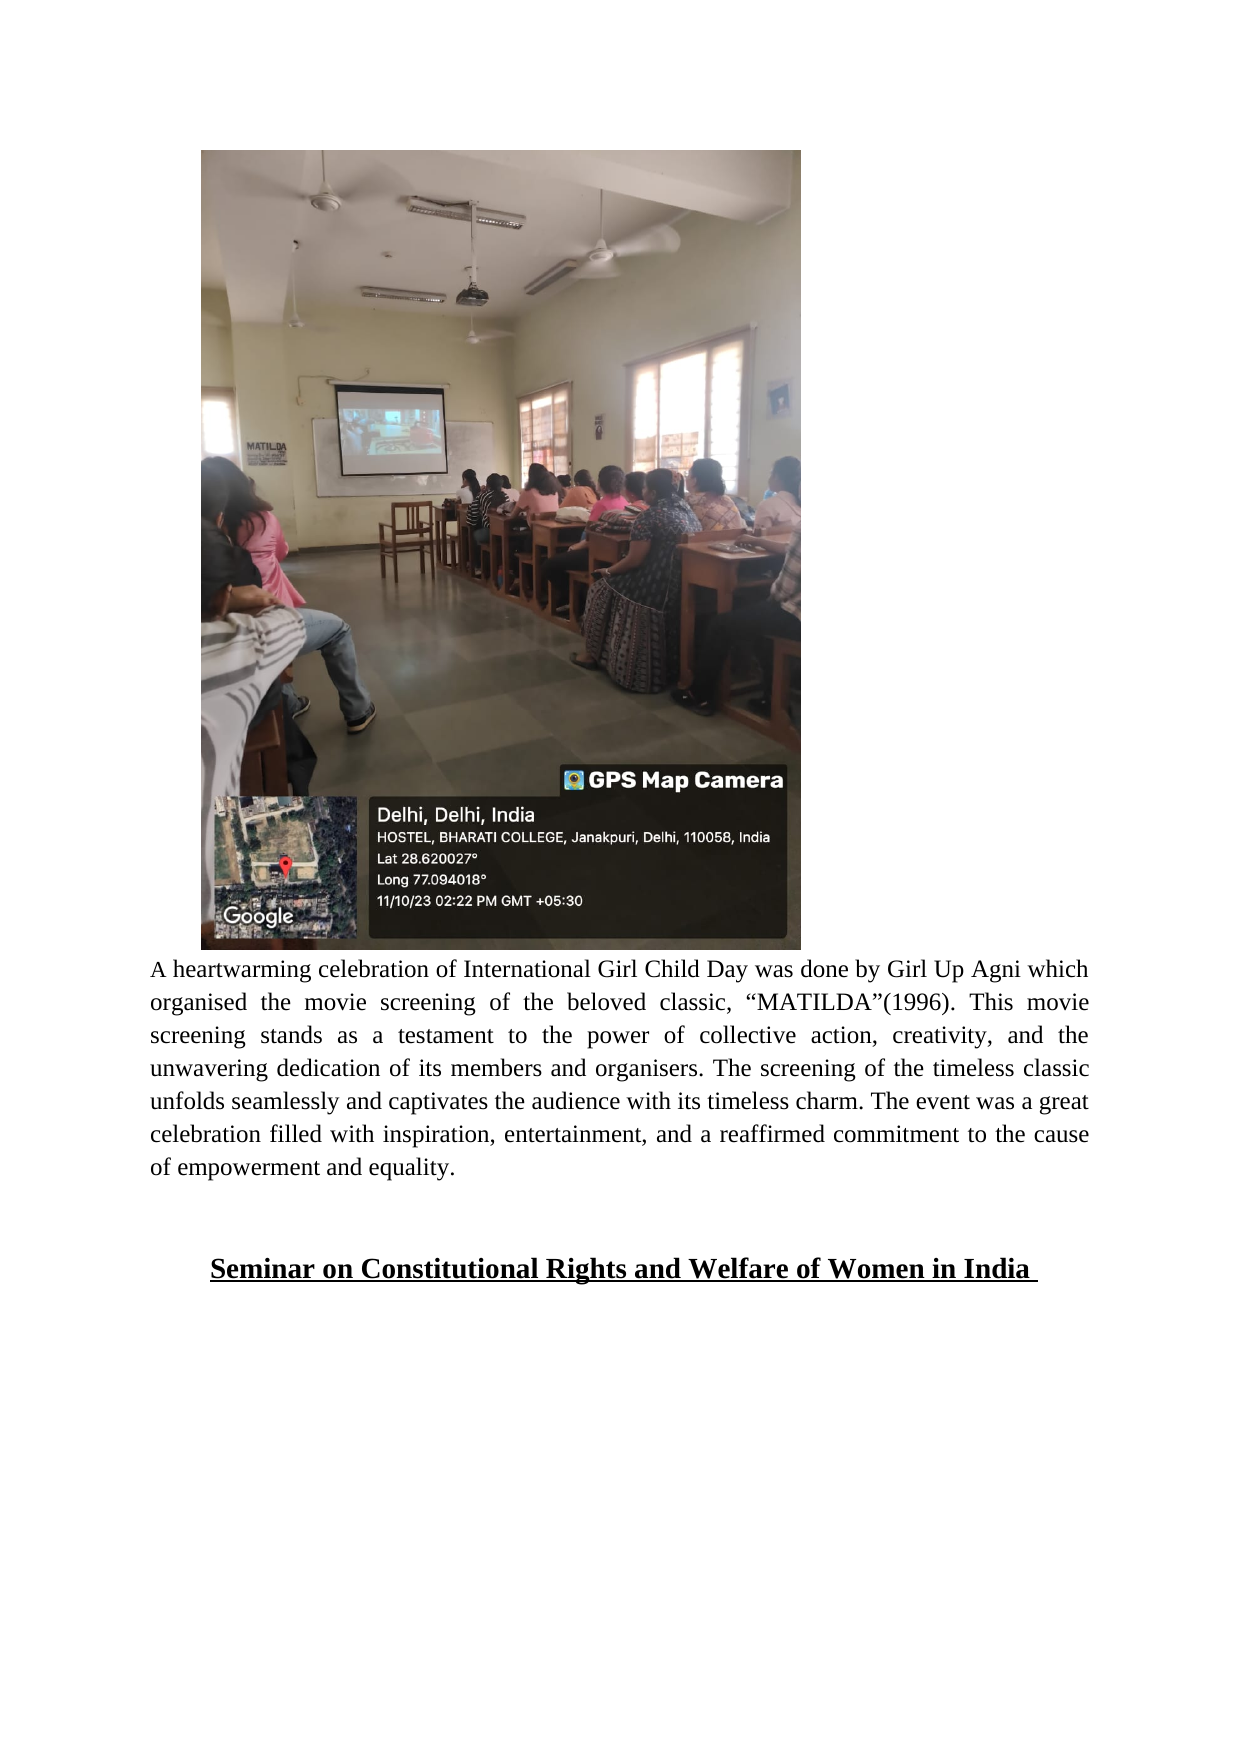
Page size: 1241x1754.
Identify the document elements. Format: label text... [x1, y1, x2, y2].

picture [201, 150, 801, 950]
text Seminar on Constitutional Rights and Welfare of Women in India [150, 1251, 1090, 1284]
text A heartwarming celebration of International Girl Child Day was done by Girl Up Agni which organised the movie screening of the beloved classic, “MATILDA”(1996). This movie screening stands as a testament to the power of collective action, creativity, and the unwavering dedication of its members and organisers. The screening of the timeless classic unfolds seamlessly and captivates the audience with its timeless charm. The event was a great celebration filled with inspiration, entertainment, and a reaffirmed commitment to the cause of empowerment and equality. [150, 954, 1090, 1181]
